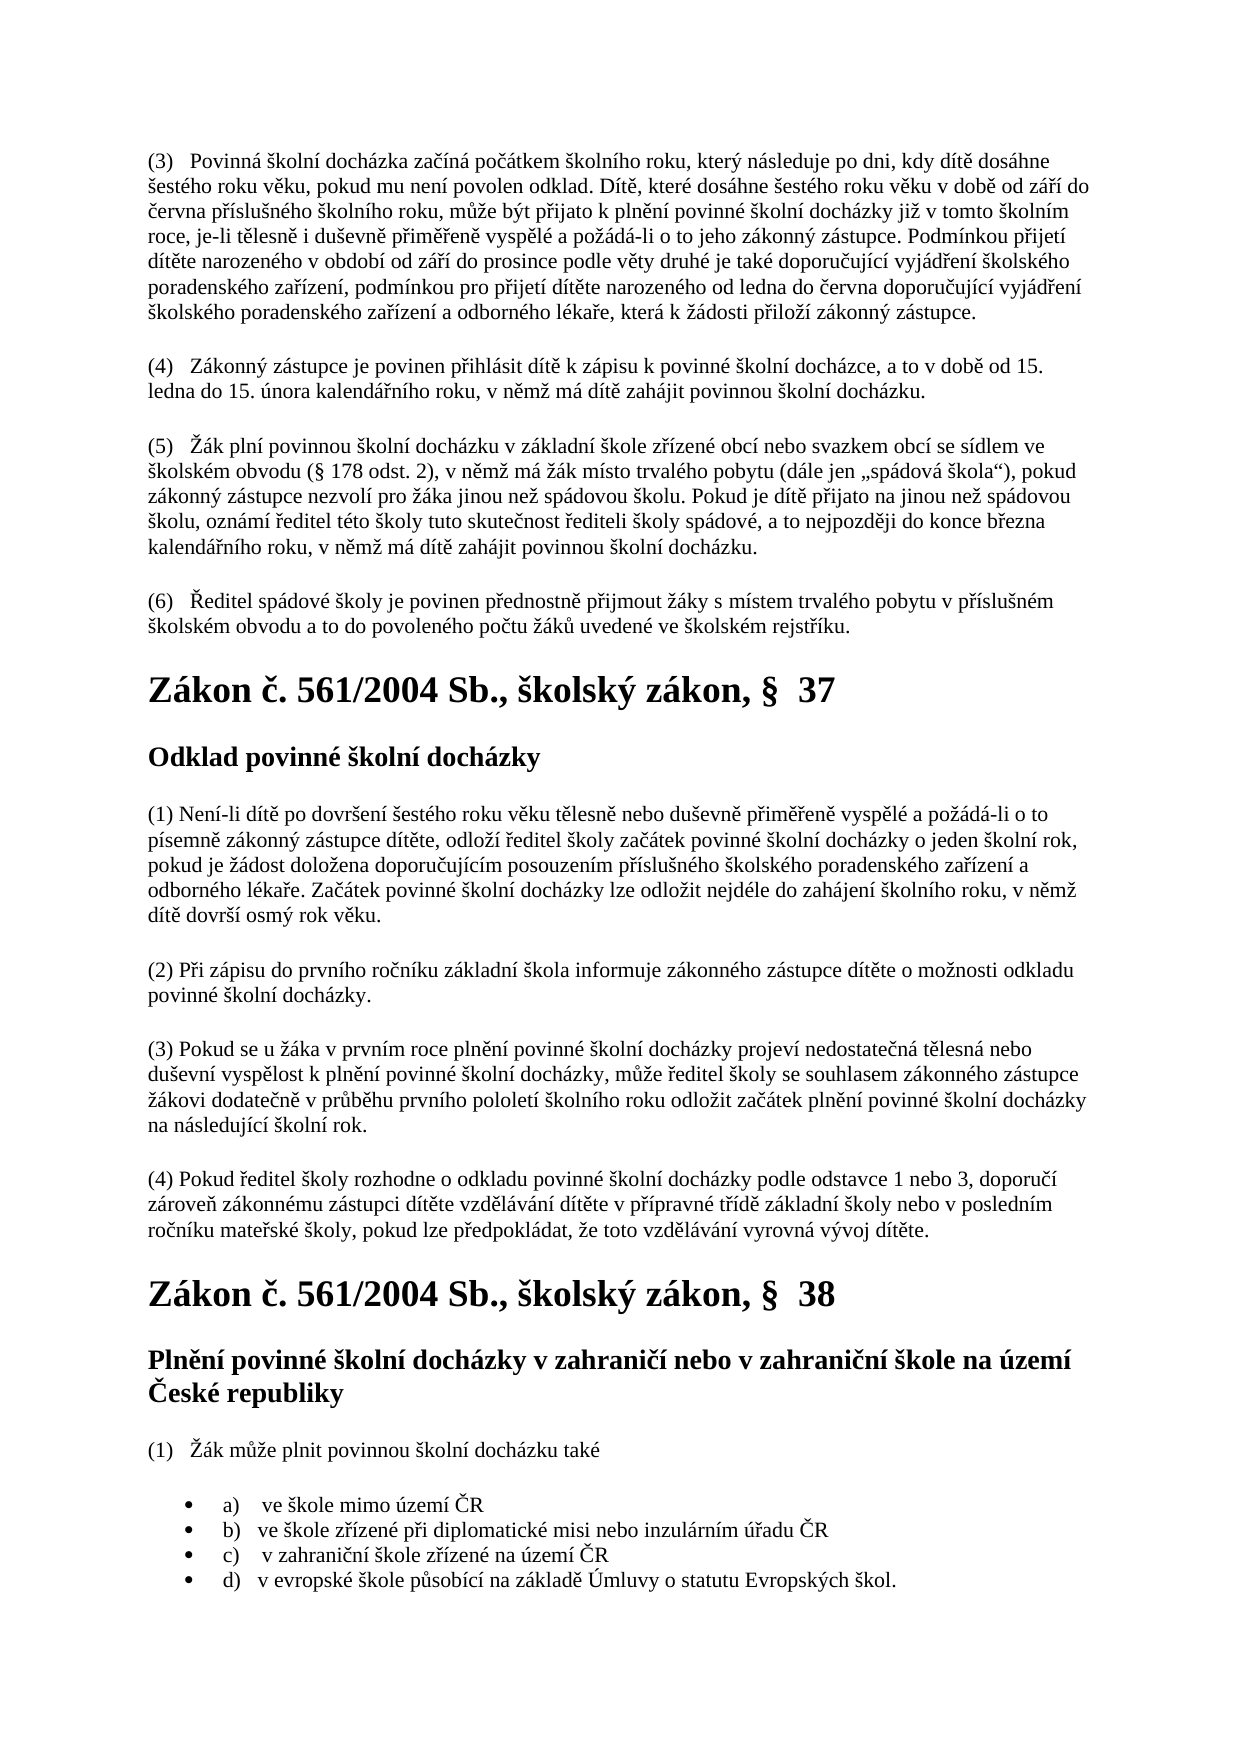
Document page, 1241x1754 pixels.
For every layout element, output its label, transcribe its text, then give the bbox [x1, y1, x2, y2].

list c) v zahraniční škole zřízené na území ČR [185, 1542, 1093, 1567]
list d) v evropské škole působící na základě Úmluvy o statutu Evropských škol. [185, 1567, 1093, 1592]
text (3) Povinná školní docházka začíná počátkem školního roku, který následuje po dni, kdy dítě dosáhne šestého roku věku, pokud mu není povolen odklad. Dítě, které dosáhne šestého roku věku v době od září do června příslušného školního roku, může být přijato k plnění povinné školní docházky již v tomto školním roce, je-li tělesně i duševně přiměřeně vyspělé a požádá-li o to jeho zákonný zástupce. Podmínkou přijetí dítěte narozeného v období od září do prosince podle věty druhé je také doporučující vyjádření školského poradenského zařízení, podmínkou pro přijetí dítěte narozeného od ledna do června doporučující vyjádření školského poradenského zařízení a odborného lékaře, která k žádosti přiloží zákonný zástupce. [148, 148, 1093, 324]
text (4) Zákonný zástupce je povinen přihlásit dítě k zápisu k povinné školní docházce, a to v době od 15. ledna do 15. února kalendářního roku, v němž má dítě zahájit povinnou školní docházku. [148, 353, 1093, 404]
text (1) Žák může plnit povinnou školní docházku také [148, 1437, 1093, 1462]
text (2) Při zápisu do prvního ročníku základní škola informuje zákonného zástupce dítěte o možnosti odkladu povinné školní docházky. [148, 957, 1093, 1007]
text (4) Pokud ředitel školy rozhodne o odkladu povinné školní docházky podle odstavce 1 nebo 3, doporučí zároveň zákonnému zástupci dítěte vzdělávání dítěte v přípravné třídě základní školy nebo v posledním ročníku mateřské školy, pokud lze předpokládat, že toto vzdělávání vyrovná vývoj dítěte. [148, 1166, 1093, 1242]
text (3) Pokud se u žáka v prvním roce plnění povinné školní docházky projeví nedostatečná tělesná nebo duševní vyspělost k plnění povinné školní docházky, může ředitel školy se souhlasem zákonného zástupce žákovi dodatečně v průběhu prvního pololetí školního roku odložit začátek plnění povinné školní docházky na následující školní rok. [148, 1036, 1093, 1137]
text (5) Žák plní povinnou školní docházku v základní škole zřízené obcí nebo svazkem obcí se sídlem ve školském obvodu (§ 178 odst. 2), v němž má žák místo trvalého pobytu (dále jen „spádová škola“), pokud zákonný zástupce nezvolí pro žáka jinou než spádovou školu. Pokud je dítě přijato na jinou než spádovou školu, oznámí ředitel této školy tuto skutečnost řediteli školy spádové, a to nejpozději do konce března kalendářního roku, v němž má dítě zahájit povinnou školní docházku. [148, 433, 1093, 559]
text Odklad povinné školní docházky [148, 740, 1093, 772]
list a) ve škole mimo území ČR [185, 1492, 1093, 1517]
text Zákon č. 561/2004 Sb., školský zákon, § 37 [148, 668, 1093, 711]
text (1) Není-li dítě po dovršení šestého roku věku tělesně nebo duševně přiměřeně vyspělé a požádá-li o to písemně zákonný zástupce dítěte, odloží ředitel školy začátek povinné školní docházky o jeden školní rok, pokud je žádost doložena doporučujícím posouzením příslušného školského poradenského zařízení a odborného lékaře. Začátek povinné školní docházky lze odložit nejdéle do zahájení školního roku, v němž dítě dovrší osmý rok věku. [148, 801, 1093, 927]
list b) ve škole zřízené při diplomatické misi nebo inzulárním úřadu ČR [185, 1517, 1093, 1542]
text Zákon č. 561/2004 Sb., školský zákon, § 38 [148, 1271, 1093, 1314]
text (6) Ředitel spádové školy je povinen přednostně přijmout žáky s místem trvalého pobytu v příslušném školském obvodu a to do povoleného počtu žáků uvedené ve školském rejstříku. [148, 588, 1093, 638]
text Plnění povinné školní docházky v zahraničí nebo v zahraniční škole na území České republiky [148, 1343, 1093, 1408]
